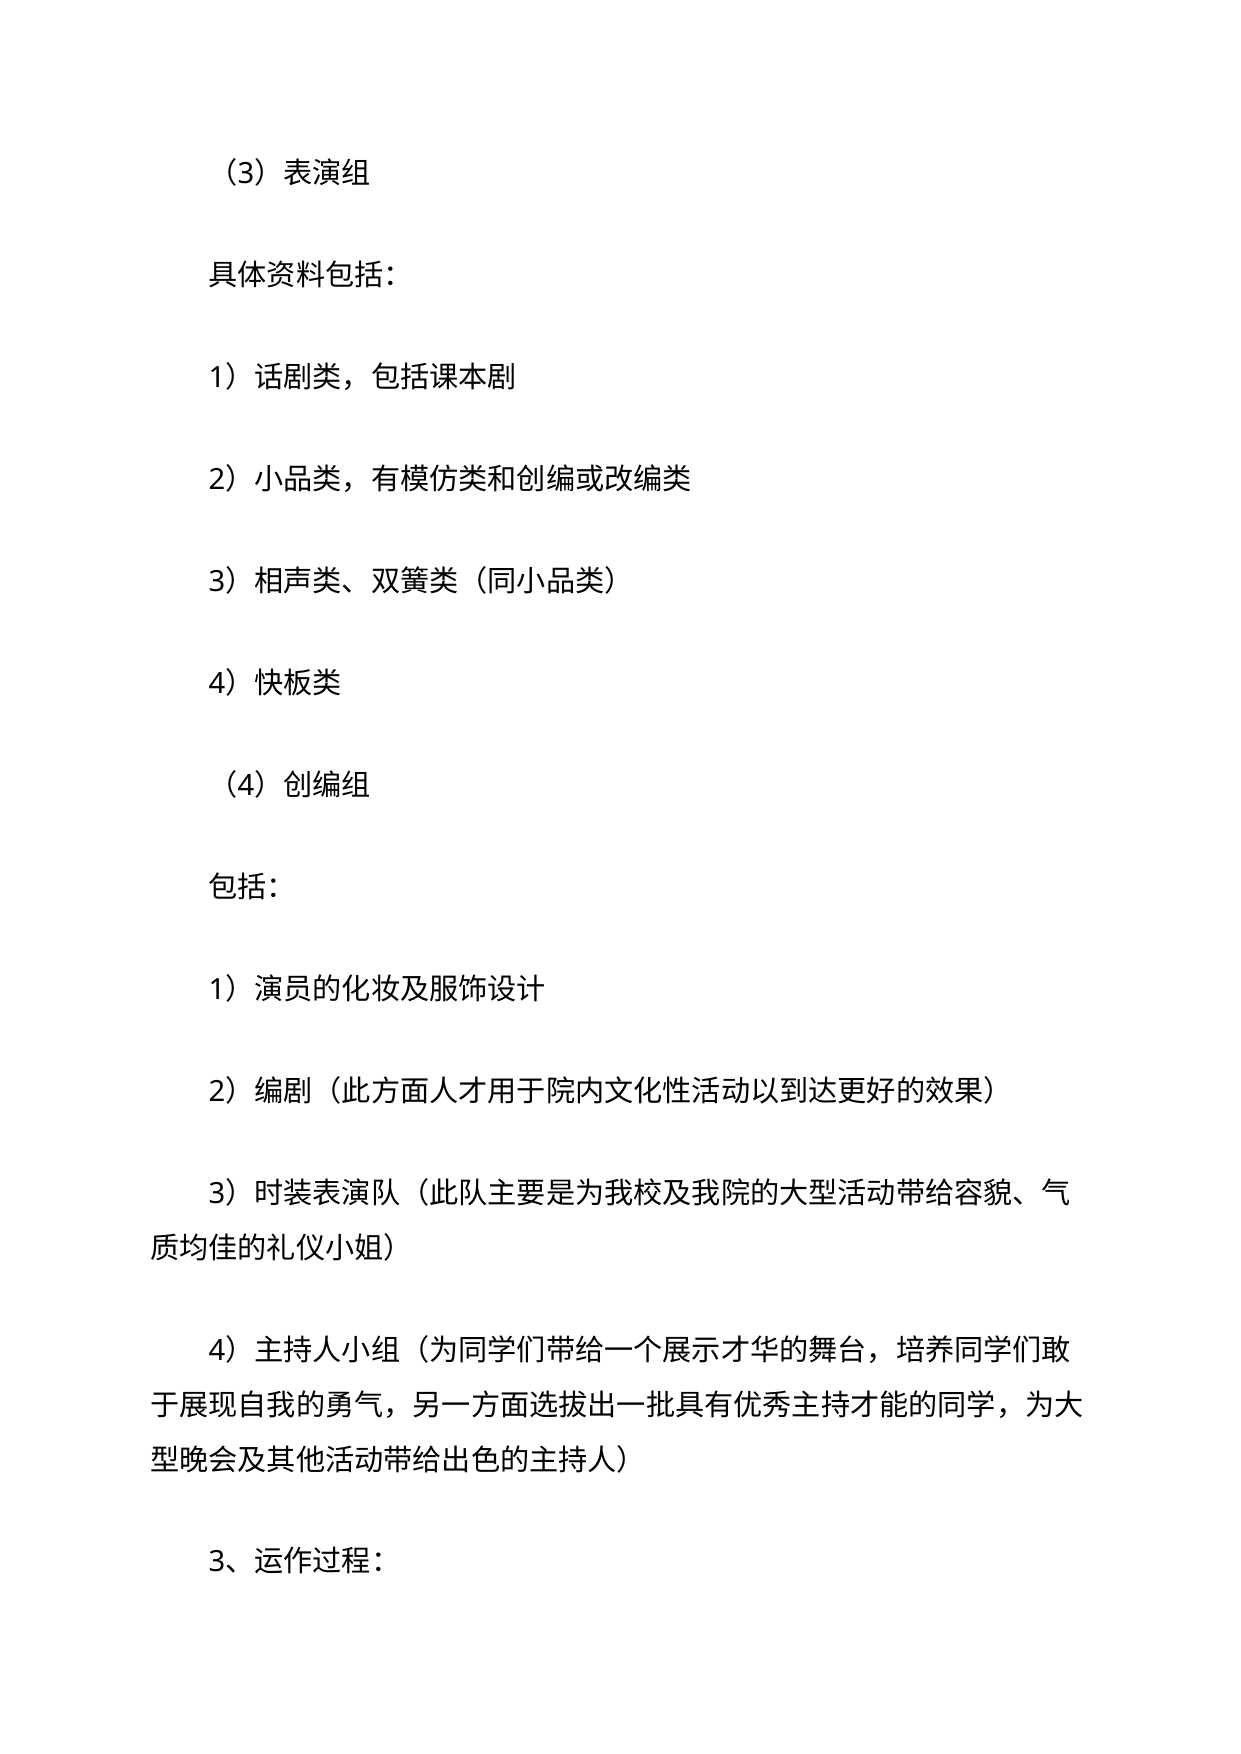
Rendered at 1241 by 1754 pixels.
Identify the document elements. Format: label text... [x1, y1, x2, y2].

text 3）时装表演队（此队主要是为我校及我院的大型活动带给容貌、气质均佳的礼仪小姐） [150, 1169, 1090, 1267]
text 2）小品类，有模仿类和创编或改编类 [150, 456, 1090, 498]
text 3、运作过程： [150, 1538, 1090, 1580]
text 3）相声类、双簧类（同小品类） [150, 558, 1090, 600]
text 4）主持人小组（为同学们带给一个展示才华的舞台，培养同学们敢于展现自我的勇气，另一方面选拔出一批具有优秀主持才能的同学，为大型晚会及其他活动带给出色的主持人） [150, 1326, 1090, 1478]
text 1）话剧类，包括课本剧 [150, 354, 1090, 396]
text 具体资料包括： [150, 252, 1090, 294]
text （4）创编组 [150, 762, 1090, 804]
text 2）编剧（此方面人才用于院内文化性活动以到达更好的效果） [150, 1067, 1090, 1110]
text 1）演员的化妆及服饰设计 [150, 965, 1090, 1008]
text （3）表演组 [150, 150, 1090, 192]
text 4）快板类 [150, 660, 1090, 702]
text 包括： [150, 864, 1090, 906]
